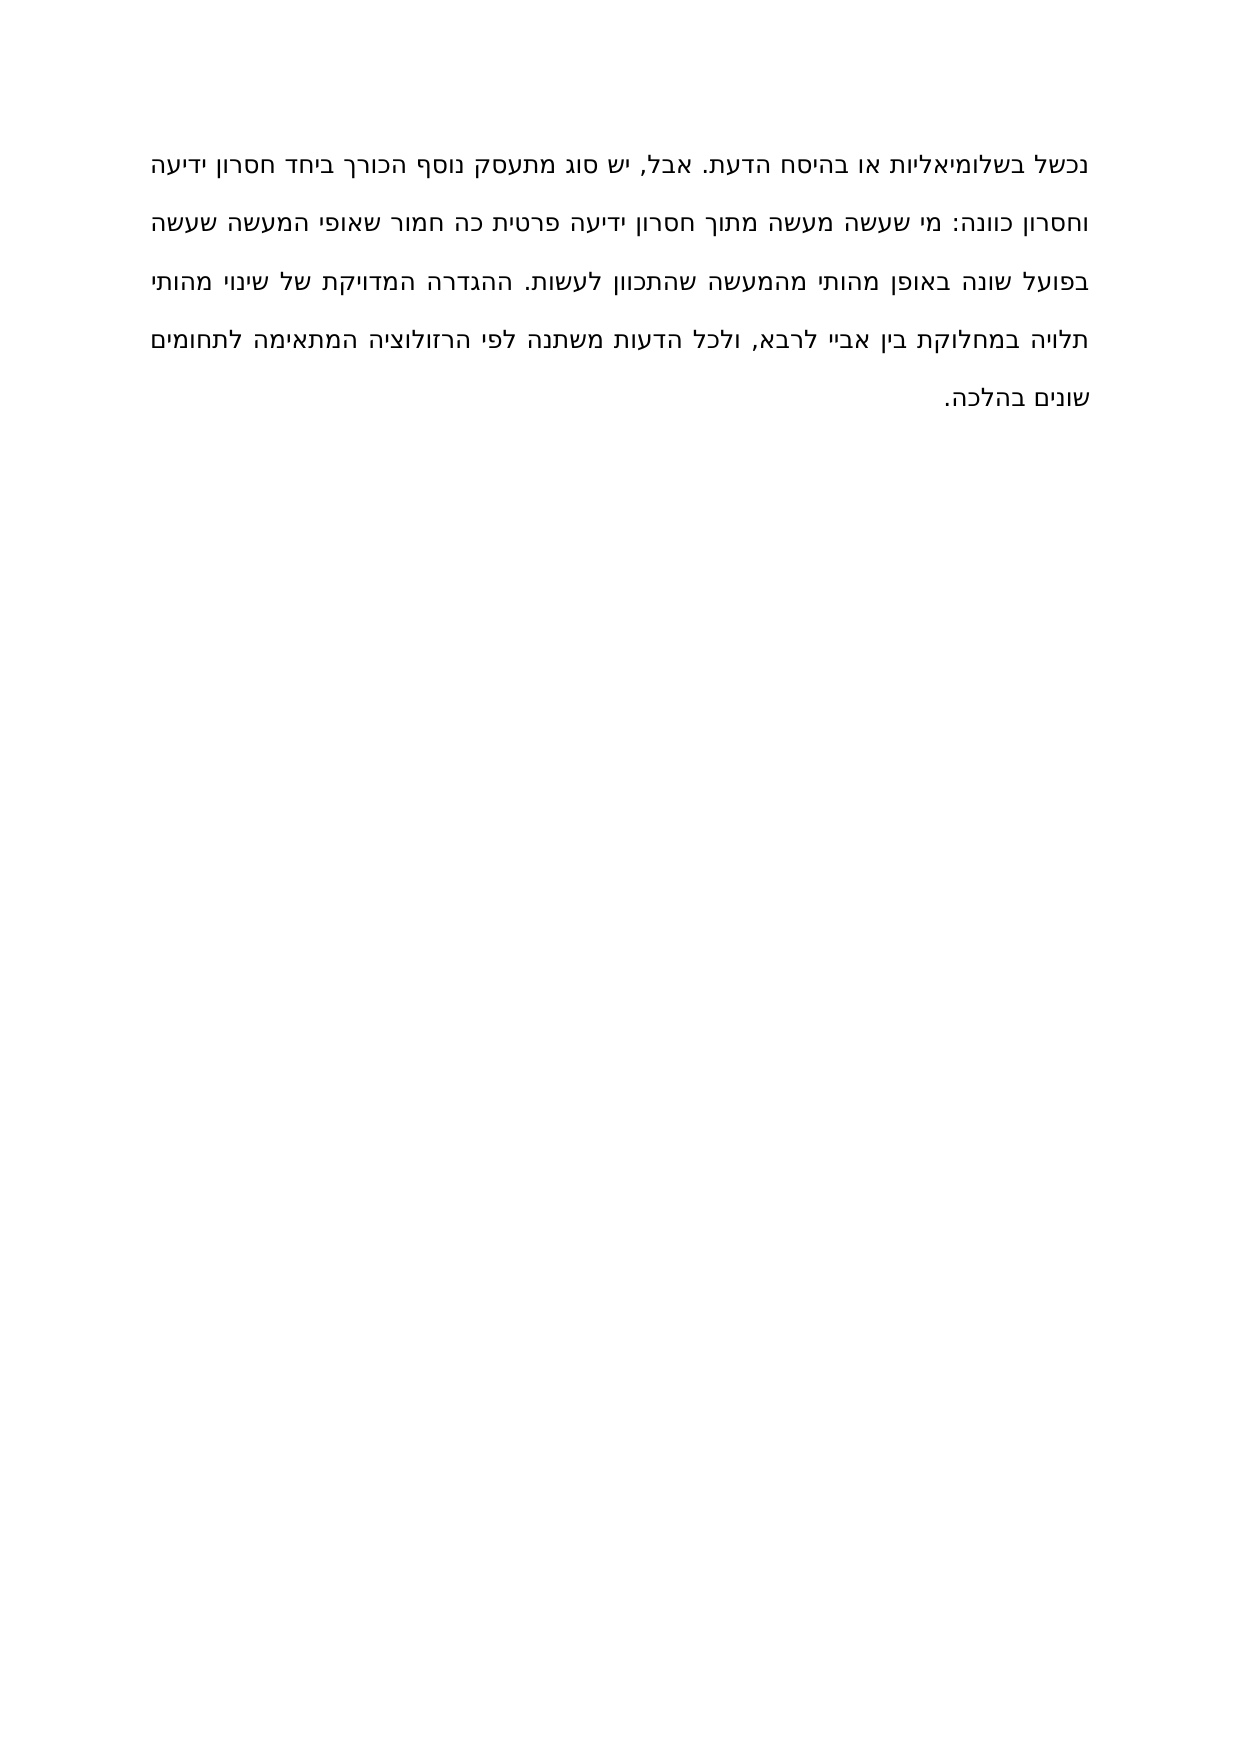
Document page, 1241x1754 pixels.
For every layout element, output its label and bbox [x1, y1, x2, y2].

text [150, 150, 1090, 412]
